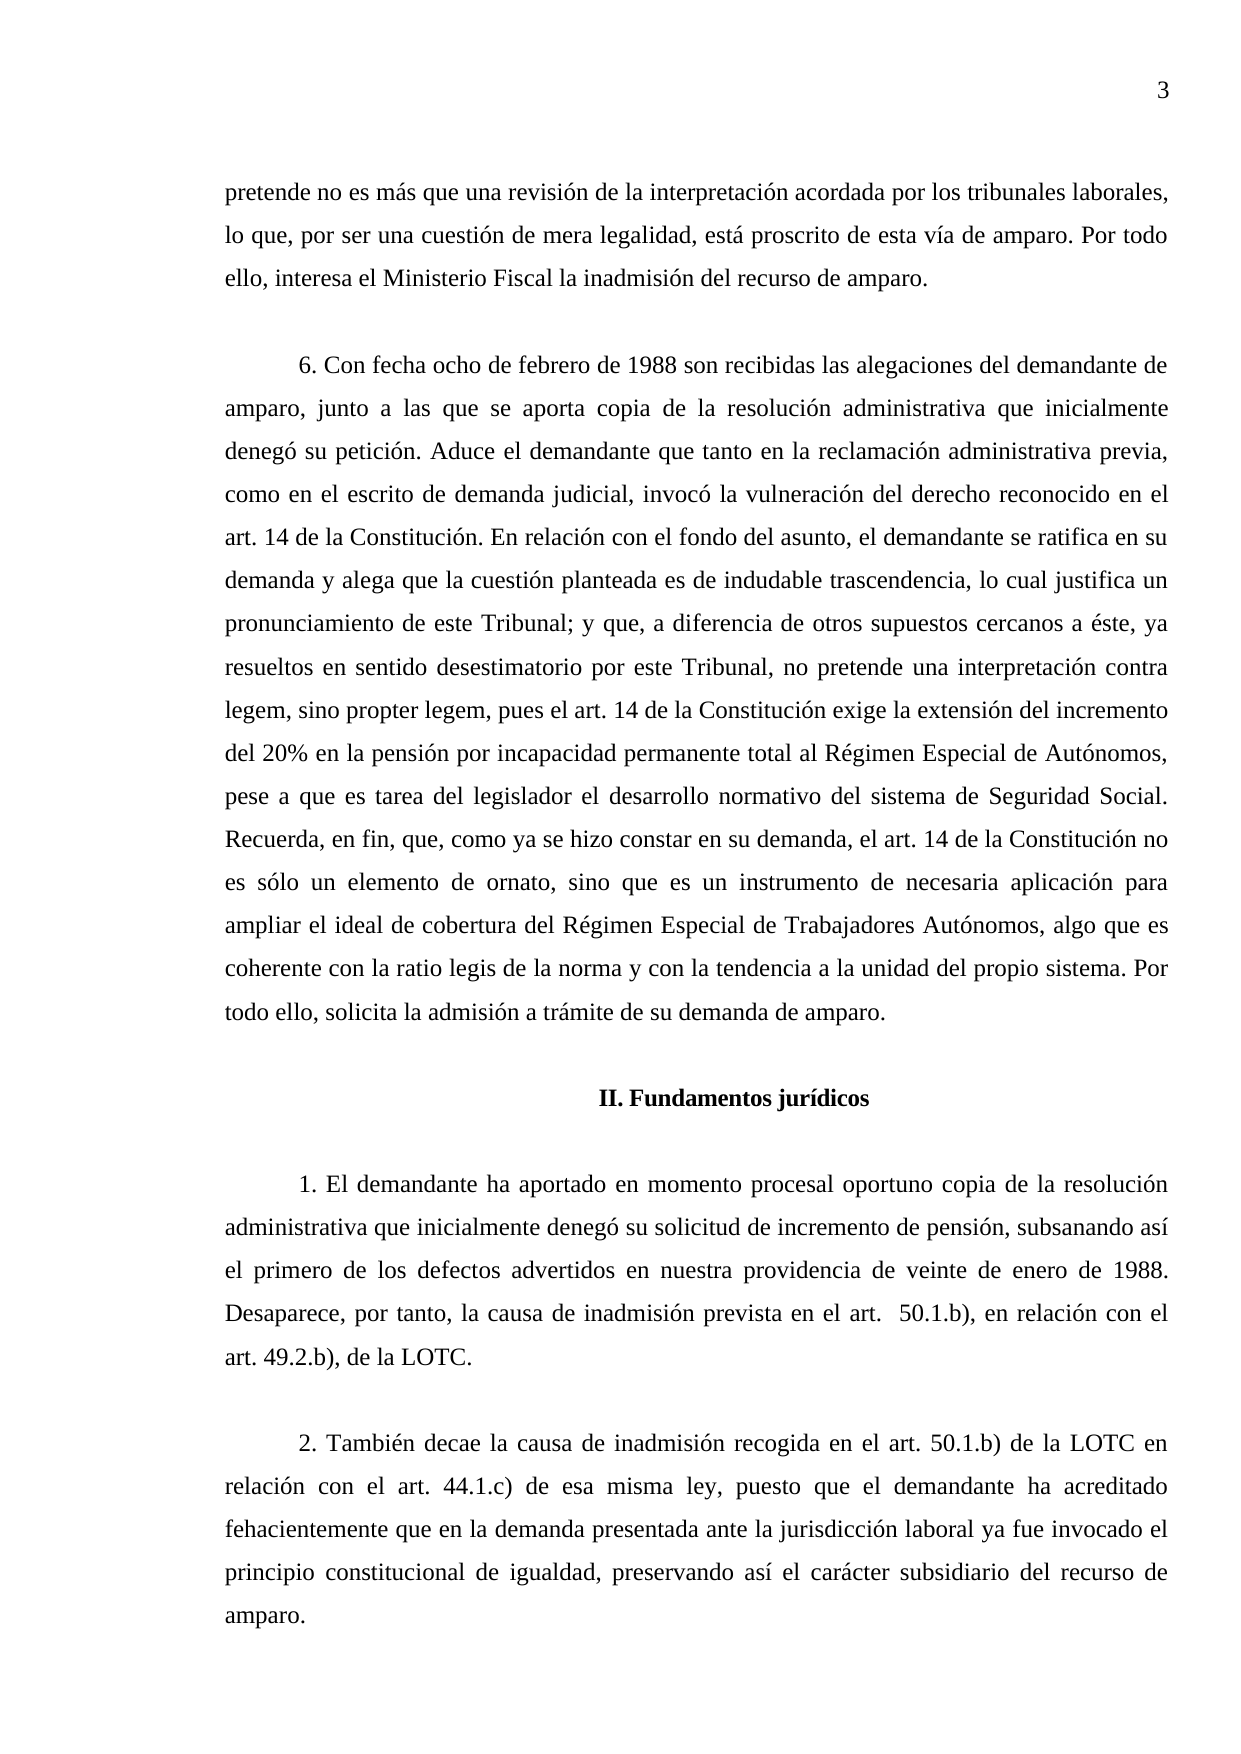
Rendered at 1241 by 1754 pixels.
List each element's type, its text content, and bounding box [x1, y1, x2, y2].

subtitle II. Fundamentos jurídicos [224, 1083, 1169, 1112]
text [224, 177, 1169, 292]
text 1. El demandante ha aportado en momento procesal oportuno copia de la resolución administrativa que inicialmente denegó su solicitud de incremento de pensión, subsanando así el primero de los defectos advertidos en nuestra providencia de veinte de enero de 1988. Desaparece, por tanto, la causa de inadmisión prevista en el art. 50.1.b), en relación con el art. 49.2.b), de la LOTC. [224, 1169, 1169, 1370]
text 6. Con fecha ocho de febrero de 1988 son recibidas las alegaciones del demandante de amparo, junto a las que se aporta copia de la resolución administrativa que inicialmente denegó su petición. Aduce el demandante que tanto en la reclamación administrativa previa, como en el escrito de demanda judicial, invocó la vulneración del derecho reconocido en el art. 14 de la Constitución. En relación con el fondo del asunto, el demandante se ratifica en su demanda y alega que la cuestión planteada es de indudable trascendencia, lo cual justifica un pronunciamiento de este Tribunal; y que, a diferencia de otros supuestos cercanos a éste, ya resueltos en sentido desestimatorio por este Tribunal, no pretende una interpretación contra legem, sino propter legem, pues el art. 14 de la Constitución exige la extensión del incremento del 20% en la pensión por incapacidad permanente total al Régimen Especial de Autónomos, pese a que es tarea del legislador el desarrollo normativo del sistema de Seguridad Social. Recuerda, en fin, que, como ya se hizo constar en su demanda, el art. 14 de la Constitución no es sólo un elemento de ornato, sino que es un instrumento de necesaria aplicación para ampliar el ideal de cobertura del Régimen Especial de Trabajadores Autónomos, algo que es coherente con la ratio legis de la norma y con la tendencia a la unidad del propio sistema. Por todo ello, solicita la admisión a trámite de su demanda de amparo. [224, 350, 1169, 1025]
text 2. También decae la causa de inadmisión recogida en el art. 50.1.b) de la LOTC en relación con el art. 44.1.c) de esa misma ley, puesto que el demandante ha acreditado fehacientemente que en la demanda presentada ante la jurisdicción laboral ya fue invocado el principio constitucional de igualdad, preservando así el carácter subsidiario del recurso de amparo. [224, 1428, 1169, 1629]
